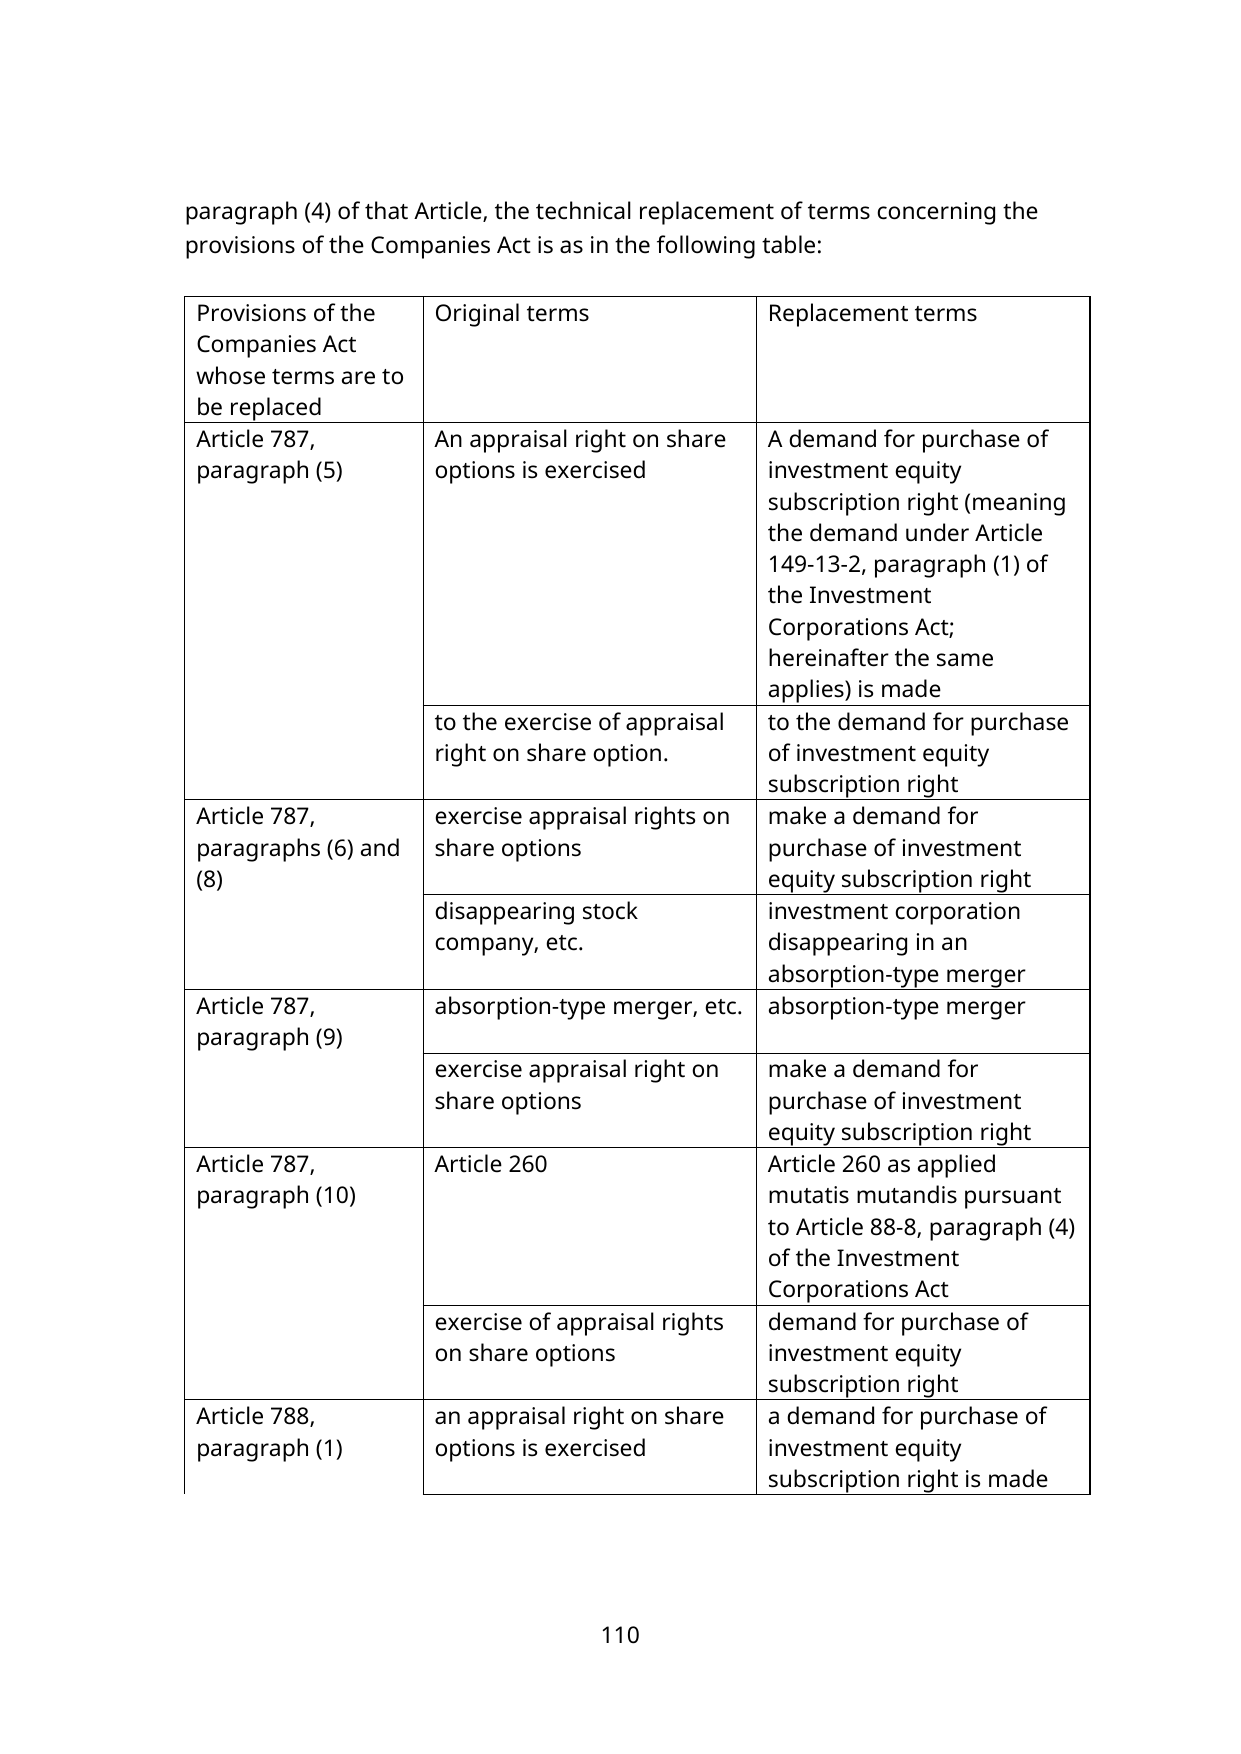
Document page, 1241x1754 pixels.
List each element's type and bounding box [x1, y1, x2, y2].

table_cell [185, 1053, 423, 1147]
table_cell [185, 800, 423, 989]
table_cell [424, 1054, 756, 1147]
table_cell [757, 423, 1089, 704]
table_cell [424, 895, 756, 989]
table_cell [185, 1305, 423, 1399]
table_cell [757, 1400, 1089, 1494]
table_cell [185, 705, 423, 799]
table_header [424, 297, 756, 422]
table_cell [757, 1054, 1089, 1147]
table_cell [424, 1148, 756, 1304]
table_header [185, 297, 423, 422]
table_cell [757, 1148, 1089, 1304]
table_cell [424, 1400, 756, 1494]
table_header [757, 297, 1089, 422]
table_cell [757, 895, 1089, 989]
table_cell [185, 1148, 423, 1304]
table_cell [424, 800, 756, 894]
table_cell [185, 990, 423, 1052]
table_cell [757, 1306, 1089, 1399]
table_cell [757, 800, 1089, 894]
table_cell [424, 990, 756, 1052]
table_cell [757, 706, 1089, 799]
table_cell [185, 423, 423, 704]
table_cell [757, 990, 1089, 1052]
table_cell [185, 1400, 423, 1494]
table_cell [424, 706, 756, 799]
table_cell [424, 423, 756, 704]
text [161, 194, 1079, 262]
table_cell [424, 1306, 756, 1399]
